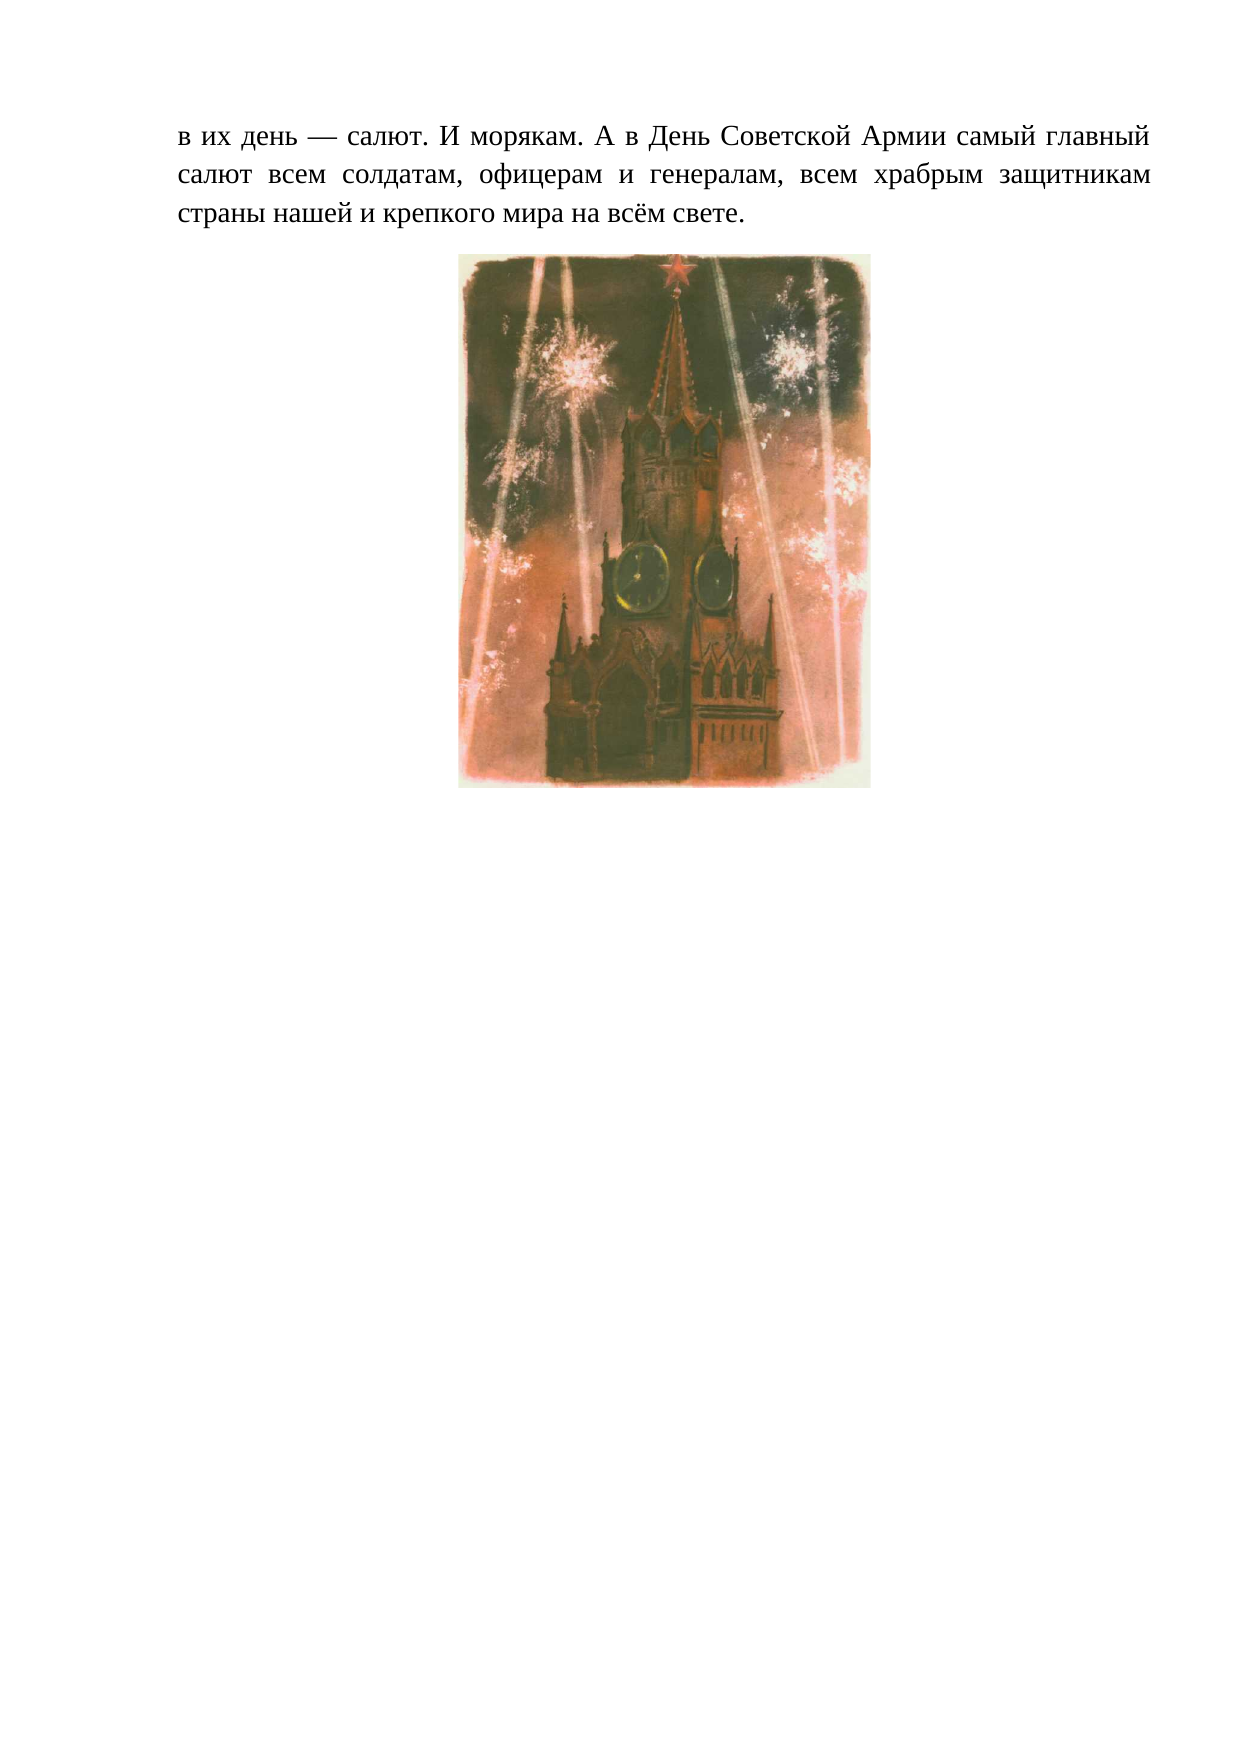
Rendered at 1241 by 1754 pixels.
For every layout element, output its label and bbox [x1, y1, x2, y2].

text [177, 118, 1152, 229]
picture [458, 254, 871, 788]
